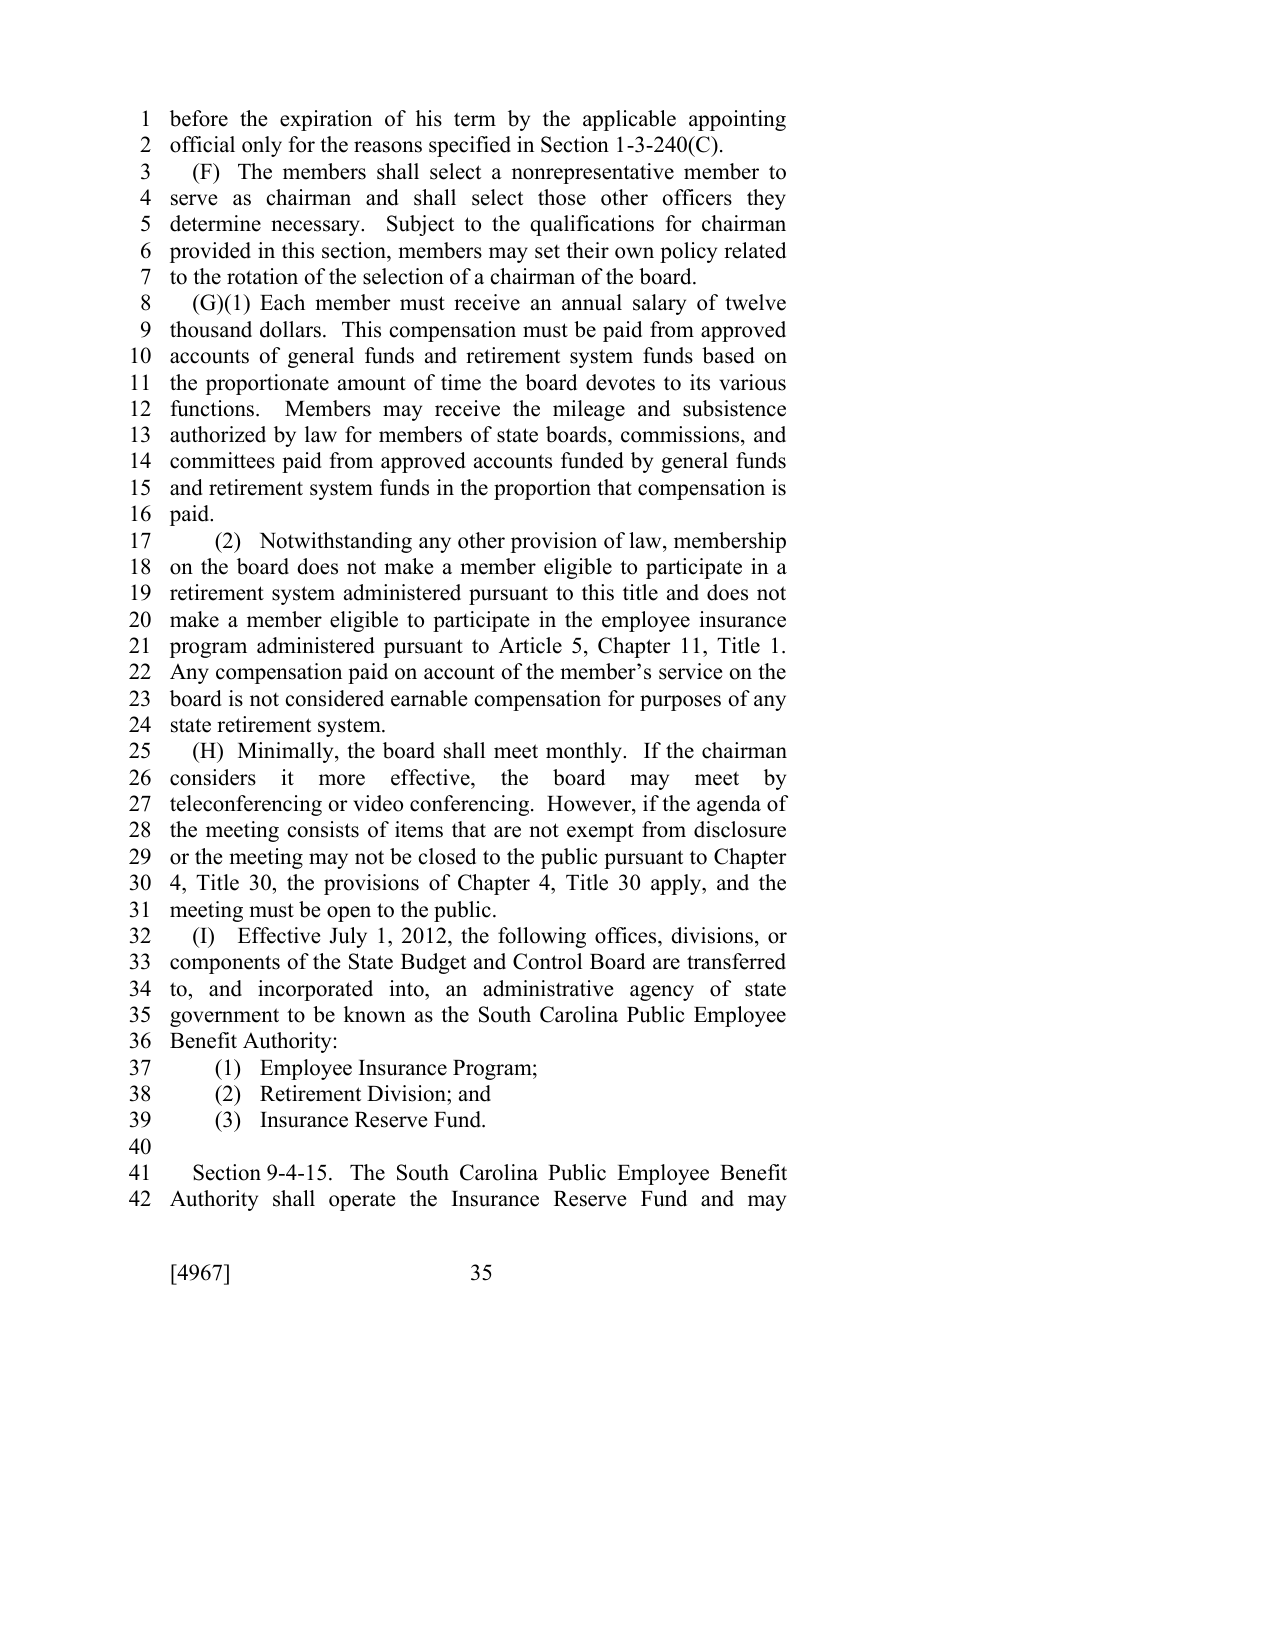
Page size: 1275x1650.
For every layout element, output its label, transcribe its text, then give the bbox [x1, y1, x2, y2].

text (2) Notwithstanding any other provision of law, membership on the board does not make a member eligible to participate in a retirement system administered pursuant to this title and does not make a member eligible to participate in the employee insurance program administered pursuant to Article 5, Chapter 11, Title 1. Any compensation paid on account of the member’s service on the board is not considered earnable compensation for purposes of any state retirement system. [169, 527, 787, 737]
text (G)(1) Each member must receive an annual salary of twelve thousand dollars. This compensation must be paid from approved accounts of general funds and retirement system funds based on the proportionate amount of time the board devotes to its various functions. Members may receive the mileage and subsistence authorized by law for members of state boards, commissions, and committees paid from approved accounts funded by general funds and retirement system funds in the proportion that compensation is paid. [169, 289, 787, 527]
text (1) Employee Insurance Program; [169, 1054, 787, 1080]
text (H) Minimally, the board shall meet monthly. If the chairman considers it more effective, the board may meet by teleconferencing or video conferencing. However, if the agenda of the meeting consists of items that are not exempt from disclosure or the meeting may not be closed to the public pursuant to Chapter 4, Title 30, the provisions of Chapter 4, Title 30 apply, and the meeting must be open to the public. [169, 737, 787, 922]
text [169, 1159, 787, 1212]
text (2) Retirement Division; and [169, 1080, 787, 1106]
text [169, 105, 787, 158]
text (I) Effective July 1, 2012, the following offices, divisions, or components of the State Budget and Control Board are transferred to, and incorporated into, an administrative agency of state government to be known as the South Carolina Public Employee Benefit Authority: [169, 922, 787, 1054]
text (3) Insurance Reserve Fund. [169, 1106, 787, 1133]
text (F) The members shall select a nonrepresentative member to serve as chairman and shall select those other officers they determine necessary. Subject to the qualifications for chairman provided in this section, members may set their own policy related to the rotation of the selection of a chairman of the board. [169, 158, 787, 289]
